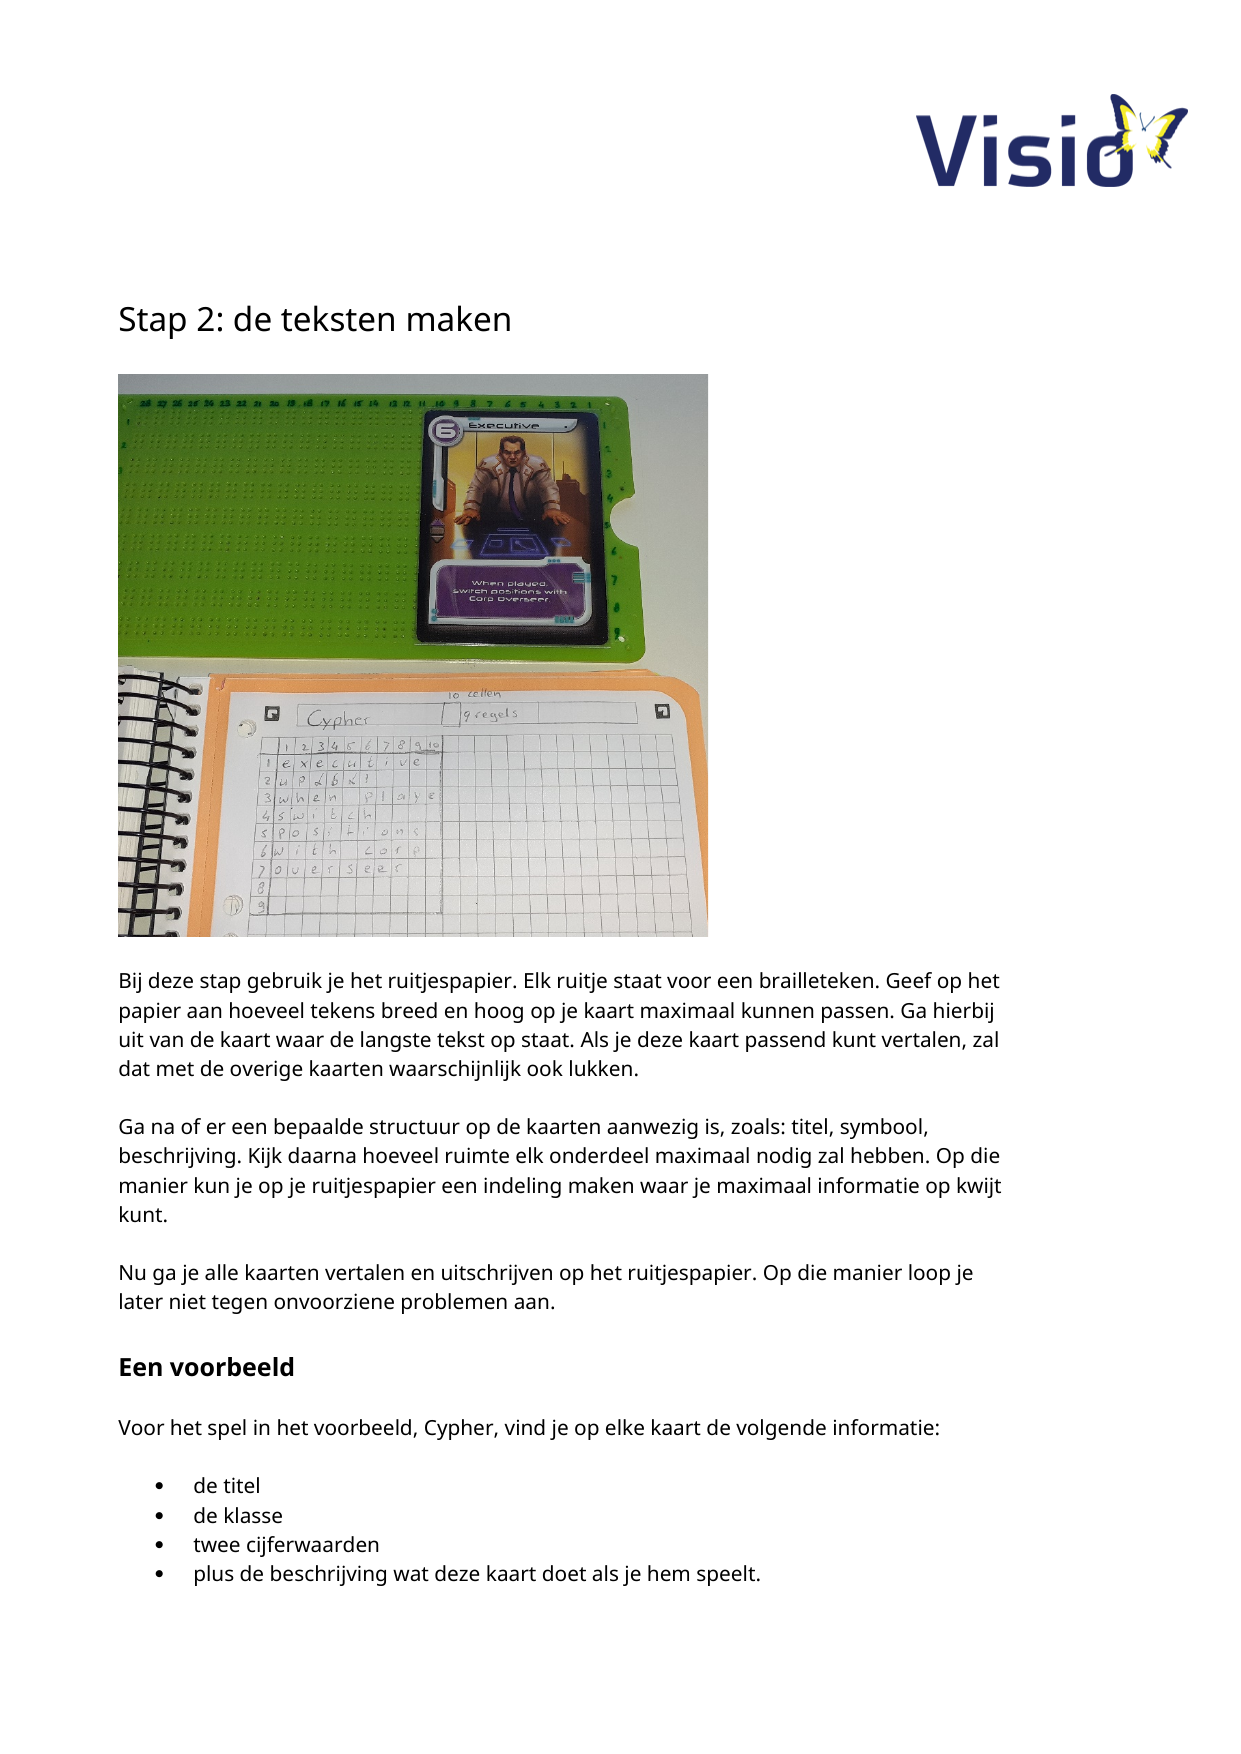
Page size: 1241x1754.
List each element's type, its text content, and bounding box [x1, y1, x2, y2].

list de titel [156, 1471, 1016, 1500]
text Ga na of er een bepaalde structuur op de kaarten aanwezig is, zoals: titel, symbool, beschrijving. Kijk daarna hoeveel ruimte elk onderdeel maximaal nodig zal hebben. Op die manier kun je op je ruitjespapier een indeling maken waar je maximaal informatie op kwijt kunt. [118, 1112, 1016, 1228]
subtitle Een voorbeeld [118, 1349, 1016, 1383]
picture [904, 89, 1199, 190]
text Bij deze stap gebruik je het ruitjespapier. Elk ruitje staat voor een brailleteken. Geef op het papier aan hoeveel tekens breed en hoog op je kaart maximaal kunnen passen. Ga hierbij uit van de kaart waar de langste tekst op staat. Als je deze kaart passend kunt vertalen, zal dat met de overige kaarten waarschijnlijk ook lukken. [118, 966, 1016, 1083]
list twee cijferwaarden [156, 1529, 1016, 1558]
list plus de beschrijving wat deze kaart doet als je hem speelt. [156, 1558, 1016, 1587]
text Voor het spel in het voorbeeld, Cypher, vind je op elke kaart de volgende informatie: [118, 1412, 1016, 1442]
text Nu ga je alle kaarten vertalen en uitschrijven op het ruitjespapier. Op die manier loop je later niet tegen onvoorziene problemen aan. [118, 1258, 1016, 1316]
list de klasse [156, 1500, 1016, 1529]
subtitle Stap 2: de teksten maken [118, 295, 1016, 341]
picture [118, 374, 709, 937]
